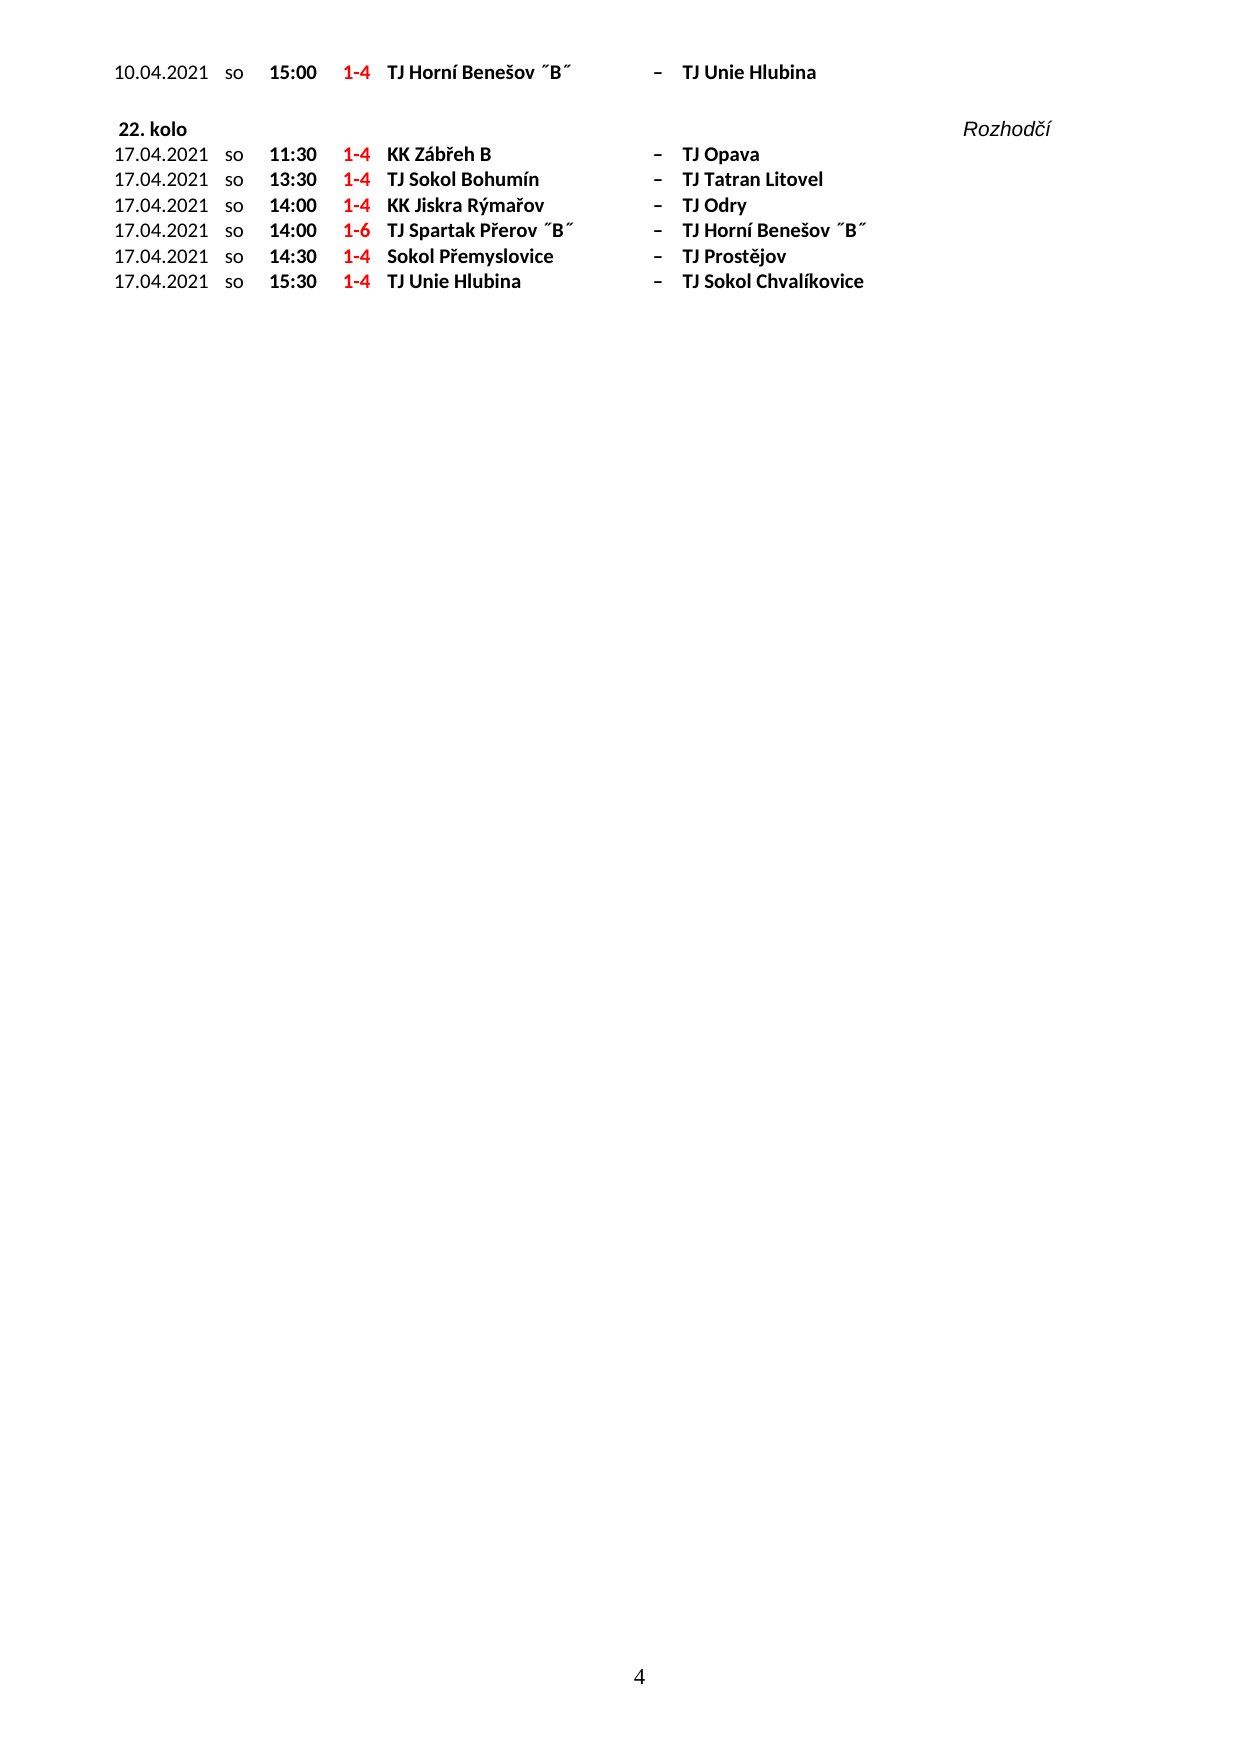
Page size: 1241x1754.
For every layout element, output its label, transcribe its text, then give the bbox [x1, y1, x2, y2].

text 22. kolo Rozhodčí [114, 84, 1137, 141]
text 17.04.2021 so 14:00 1-4 KK Jiskra Rýmařov – TJ Odry [114, 192, 1137, 217]
text 17.04.2021 so 11:30 1-4 KK Zábřeh B – TJ Opava [114, 141, 1137, 167]
text 17.04.2021 so 13:30 1-4 TJ Sokol Bohumín – TJ Tatran Litovel [114, 167, 1137, 192]
text 17.04.2021 so 15:30 1-4 TJ Unie Hlubina – TJ Sokol Chvalíkovice [114, 268, 1137, 294]
text 10.04.2021 so 15:00 1-4 TJ Horní Benešov ˝B˝ – TJ Unie Hlubina [114, 59, 1137, 84]
text 17.04.2021 so 14:00 1-6 TJ Spartak Přerov ˝B˝ – TJ Horní Benešov ˝B˝ [114, 217, 1137, 243]
text 17.04.2021 so 14:30 1-4 Sokol Přemyslovice – TJ Prostějov [114, 243, 1137, 268]
